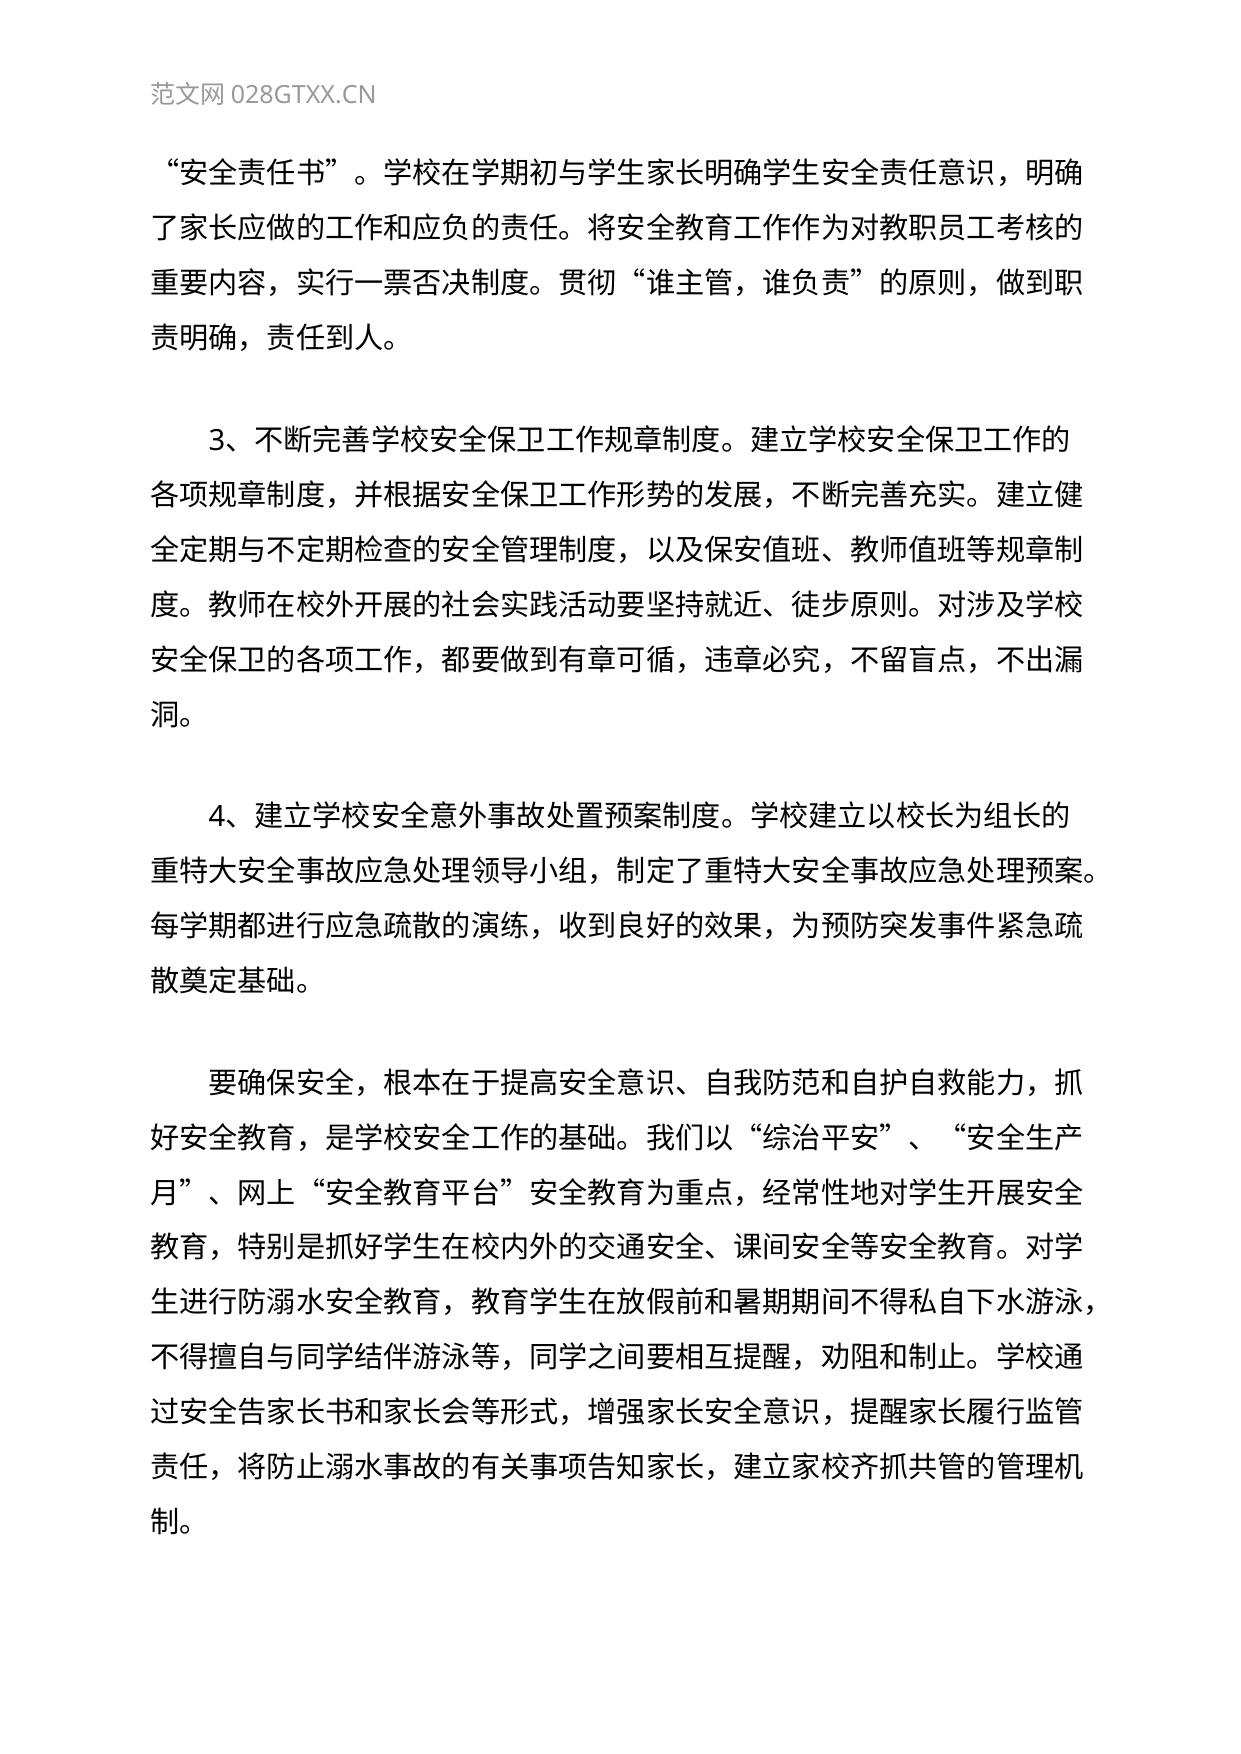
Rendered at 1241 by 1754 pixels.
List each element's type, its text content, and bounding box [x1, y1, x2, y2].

text 3、不断完善学校安全保卫工作规章制度。建立学校安全保卫工作的各项规章制度，并根据安全保卫工作形势的发展，不断完善充实。建立健全定期与不定期检查的安全管理制度，以及保安值班、教师值班等规章制度。教师在校外开展的社会实践活动要坚持就近、徒步原则。对涉及学校安全保卫的各项工作，都要做到有章可循，违章必究，不留盲点，不出漏洞。 [150, 416, 1090, 733]
text 要确保安全，根本在于提高安全意识、自我防范和自护自救能力，抓好安全教育，是学校安全工作的基础。我们以“综治平安”、“安全生产月”、网上“安全教育平台”安全教育为重点，经常性地对学生开展安全教育，特别是抓好学生在校内外的交通安全、课间安全等安全教育。对学生进行防溺水安全教育，教育学生在放假前和暑期期间不得私自下水游泳，不得擅自与同学结伴游泳等，同学之间要相互提醒，劝阻和制止。学校通过安全告家长书和家长会等形式，增强家长安全意识，提醒家长履行监管责任，将防止溺水事故的有关事项告知家长，建立家校齐抓共管的管理机制。 [150, 1059, 1090, 1541]
text 4、建立学校安全意外事故处置预案制度。学校建立以校长为组长的重特大安全事故应急处理领导小组，制定了重特大安全事故应急处理预案。每学期都进行应急疏散的演练，收到良好的效果，为预防突发事件紧急疏散奠定基础。 [150, 793, 1090, 1000]
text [150, 150, 1090, 357]
